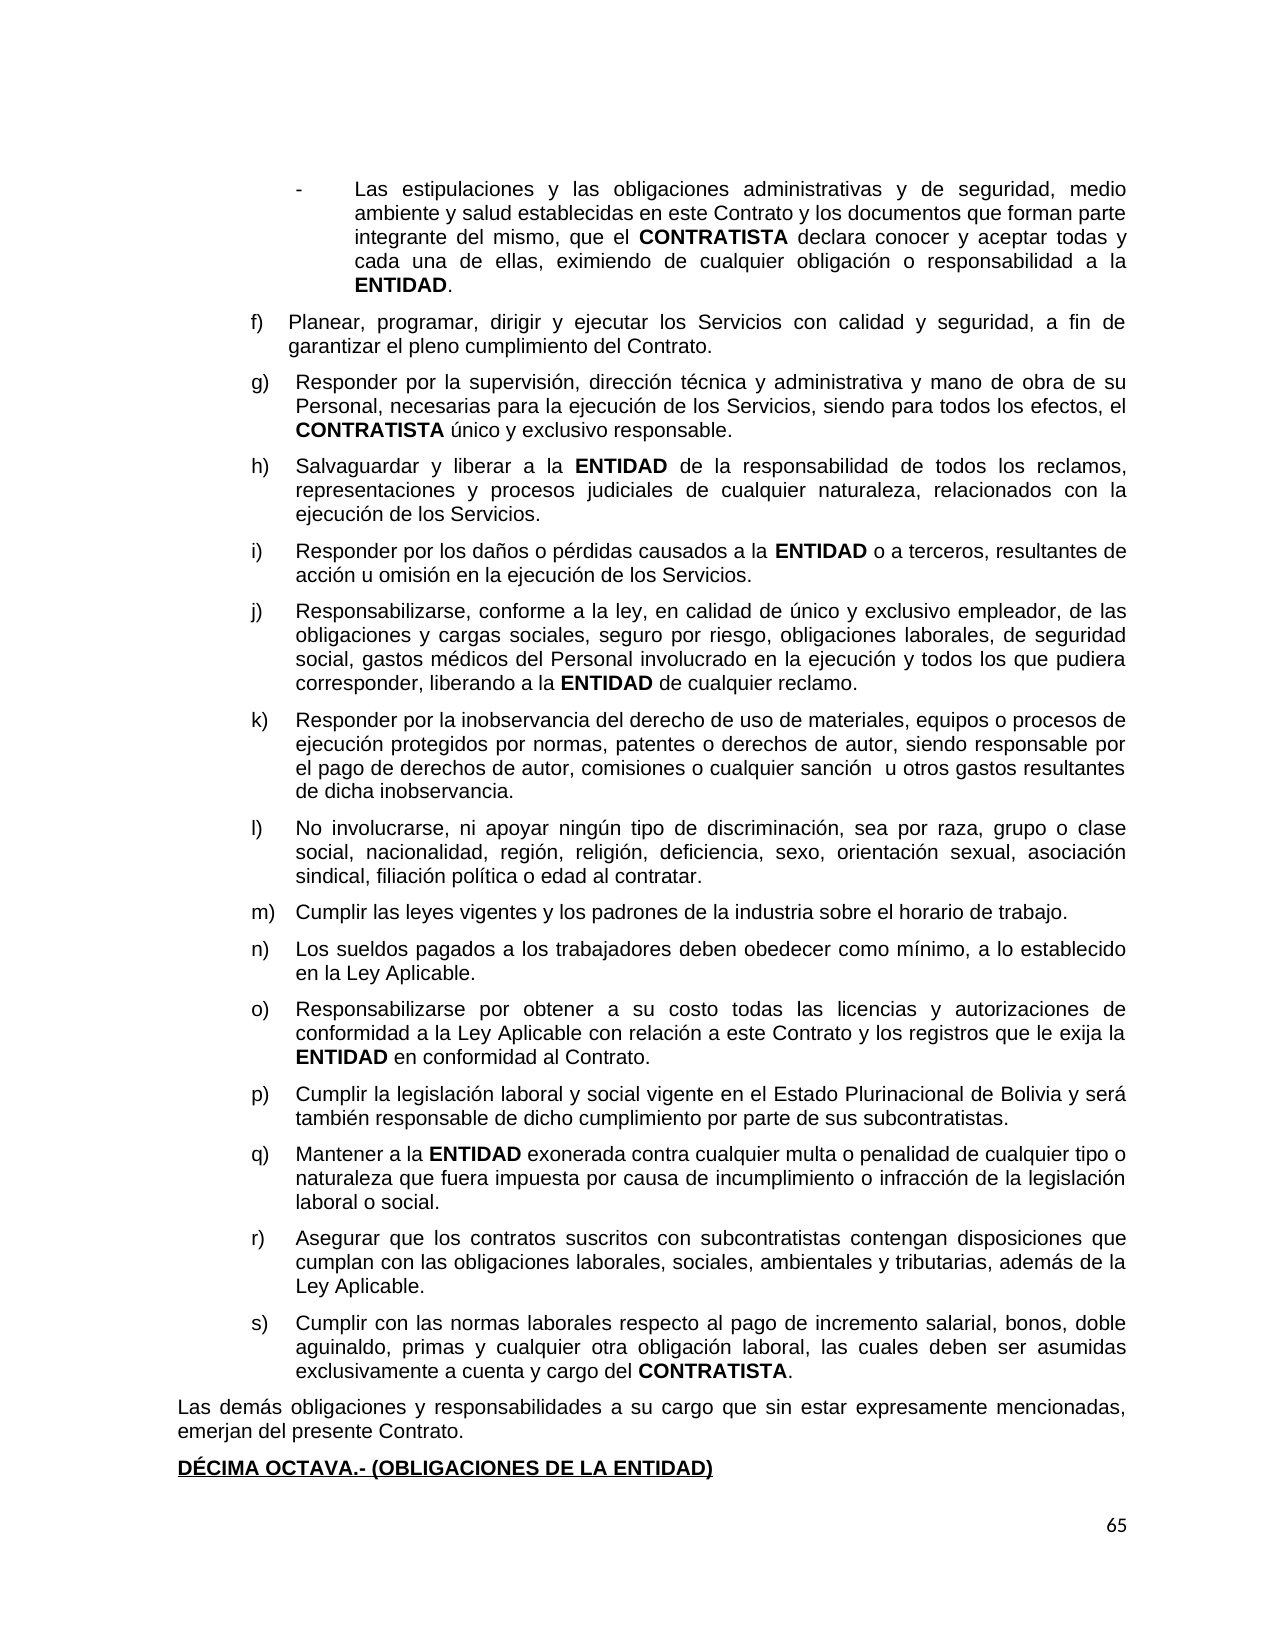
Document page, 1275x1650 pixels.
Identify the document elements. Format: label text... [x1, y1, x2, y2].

list Las estipulaciones y las obligaciones administrativas y de seguridad, medio ambiente y salud establecidas en este Contrato y los documentos que forman parte integrante del mismo, que el CONTRATISTA declara conocer y aceptar todas y cada una de ellas, eximiendo de cualquier obligación o responsabilidad a la ENTIDAD. [295, 177, 1127, 297]
list No involucrarse, ni apoyar ningún tipo de discriminación, sea por raza, grupo o clase social, nacionalidad, región, religión, deficiencia, sexo, orientación sexual, asociación sindical, filiación política o edad al contratar. [251, 816, 1127, 888]
list Responsabilizarse por obtener a su costo todas las licencias y autorizaciones de conformidad a la Ley Aplicable con relación a este Contrato y los registros que le exija la ENTIDAD en conformidad al Contrato. [251, 997, 1127, 1069]
list Responder por la inobservancia del derecho de uso de materiales, equipos o procesos de ejecución protegidos por normas, patentes o derechos de autor, siendo responsable por el pago de derechos de autor, comisiones o cualquier sanción u otros gastos resultantes de dicha inobservancia. [251, 707, 1127, 803]
list Salvaguardar y liberar a la ENTIDAD de la responsabilidad de todos los reclamos, representaciones y procesos judiciales de cualquier naturaleza, relacionados con la ejecución de los Servicios. [251, 454, 1127, 526]
list Cumplir las leyes vigentes y los padrones de la industria sobre el horario de trabajo. [251, 900, 1127, 924]
text Las demás obligaciones y responsabilidades a su cargo que sin estar expresamente mencionadas, emerjan del presente Contrato. [177, 1395, 1127, 1443]
list Cumplir la legislación laboral y social vigente en el Estado Plurinacional de Bolivia y será también responsable de dicho cumplimiento por parte de sus subcontratistas. [251, 1081, 1127, 1129]
list Mantener a la ENTIDAD exonerada contra cualquier multa o penalidad de cualquier tipo o naturaleza que fuera impuesta por causa de incumplimiento o infracción de la legislación laboral o social. [251, 1142, 1127, 1214]
list Responsabilizarse, conforme a la ley, en calidad de único y exclusivo empleador, de las obligaciones y cargas sociales, seguro por riesgo, obligaciones laborales, de seguridad social, gastos médicos del Personal involucrado en la ejecución y todos los que pudiera corresponder, liberando a la ENTIDAD de cualquier reclamo. [251, 599, 1127, 695]
list Planear, programar, dirigir y ejecutar los Servicios con calidad y seguridad, a fin de garantizar el pleno cumplimiento del Contrato. [251, 309, 1127, 357]
list Responder por la supervisión, dirección técnica y administrativa y mano de obra de su Personal, necesarias para la ejecución de los Servicios, siendo para todos los efectos, el CONTRATISTA único y exclusivo responsable. [251, 370, 1127, 442]
list Los sueldos pagados a los trabajadores deben obedecer como mínimo, a lo establecido en la Ley Aplicable. [251, 937, 1127, 984]
list Cumplir con las normas laborales respecto al pago de incremento salarial, bonos, doble aguinaldo, primas y cualquier otra obligación laboral, las cuales deben ser asumidas exclusivamente a cuenta y cargo del CONTRATISTA. [251, 1311, 1127, 1382]
list Responder por los daños o pérdidas causados a la ENTIDAD o a terceros, resultantes de acción u omisión en la ejecución de los Servicios. [251, 539, 1127, 587]
text DÉCIMA OCTAVA.- (OBLIGACIONES DE LA ENTIDAD) [177, 1455, 1127, 1479]
list Asegurar que los contratos suscritos con subcontratistas contengan disposiciones que cumplan con las obligaciones laborales, sociales, ambientales y tributarias, además de la Ley Aplicable. [251, 1226, 1127, 1298]
